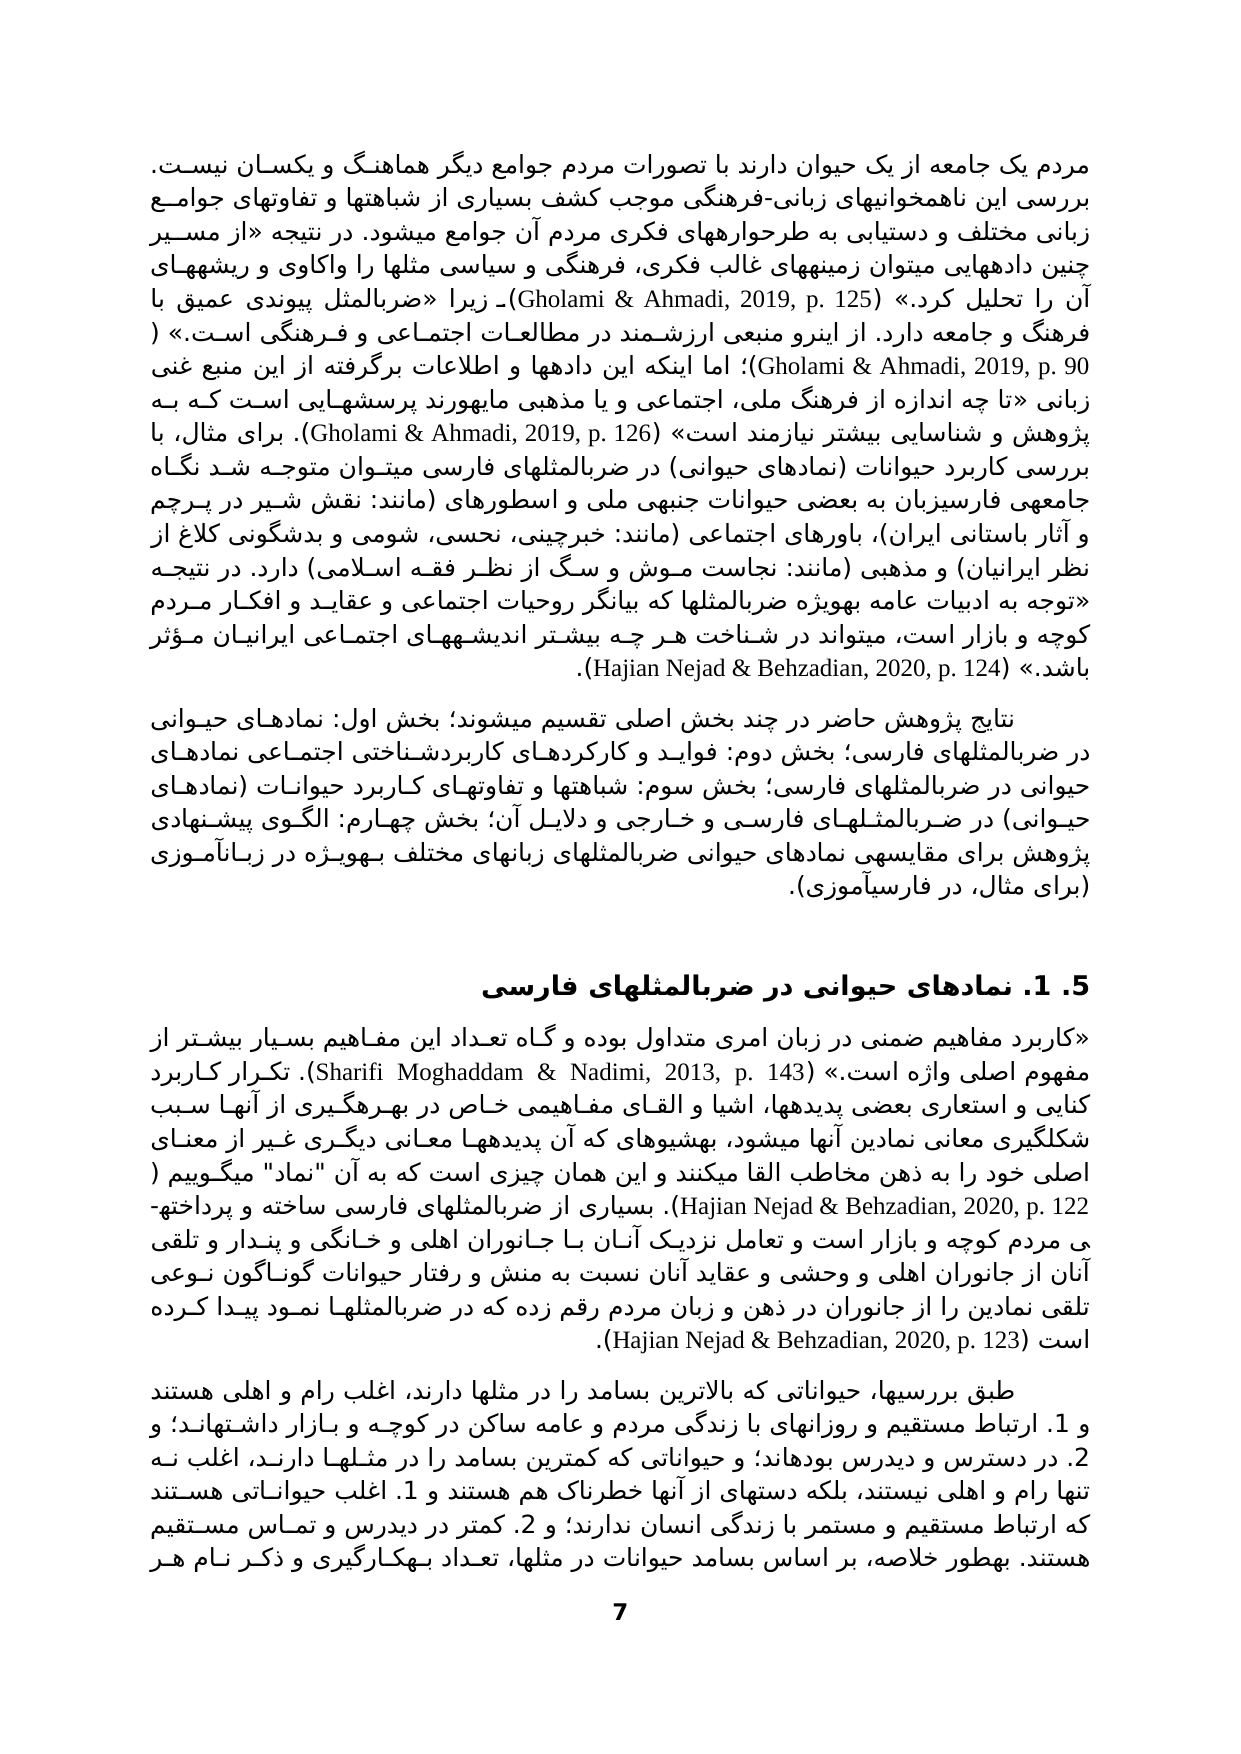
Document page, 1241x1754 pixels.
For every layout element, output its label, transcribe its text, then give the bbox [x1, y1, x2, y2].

text «کاربرد مفاهیم ضمنی در زبان امری متداول بوده و گاه تعداد این مفاهیم بسیار بیشتر از مفهوم اصلی واژه است.» (Sharifi Moghaddam & Nadimi, 2013, p. 143). تکرار کاربرد کنایی و استعاری بعضی پدیدهها، اشیا و القای مفاهیمی خاص در بهرهگیری از آنها سبب شکلگیری معانی نمادین آنها میشود، بهشیوهای که آن پدیدهها معانی دیگری غیر از معنای اصلی خود را به ذهن مخاطب القا میکنند و این همان چیزی است که به آن "نماد" میگوییم (Hajian Nejad & Behzadian, 2020, p. 122). بسیاری از ضربالمثلهای فارسی ساخته و پرداختهی مردم کوچه و بازار است و تعامل نزدیک آنان با جانوران اهلی و خانگی و پندار و تلقی آنان از جانوران اهلی و وحشی و عقاید آنان نسبت به منش و رفتار حیوانات گوناگون نوعی تلقی نمادین را از جانوران در ذهن و زبان مردم رقم زده که در ضربالمثلها نمود پیدا کرده است (Hajian Nejad & Behzadian, 2020, p. 123). [150, 1023, 1090, 1355]
text 5. 1. نمادهای حیوانی در ضربالمثلهای فارسی [150, 971, 1090, 1002]
text نتایج پژوهش حاضر در چند بخش اصلی تقسیم میشوند؛ بخش اول: نمادهای حیوانی در ضربالمثلهای فارسی؛ بخش دوم: فواید و کارکردهای کاربردشناختی اجتماعی نمادهای حیوانی در ضربالمثلهای فارسی؛ بخش سوم: شباهتها و تفاوتهای کاربرد حیوانات (نمادهای حیوانی) در ضربالمثلهای فارسی و خارجی و دلایل آن؛ بخش چهارم: الگوی پیشنهادی پژوهش برای مقایسهی نمادهای حیوانی ضربالمثلهای زبانهای مختلف بهویژه در زبانآموزی (برای مثال، در فارسیآموزی). [150, 704, 1090, 901]
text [150, 150, 1090, 683]
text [150, 1376, 1090, 1573]
